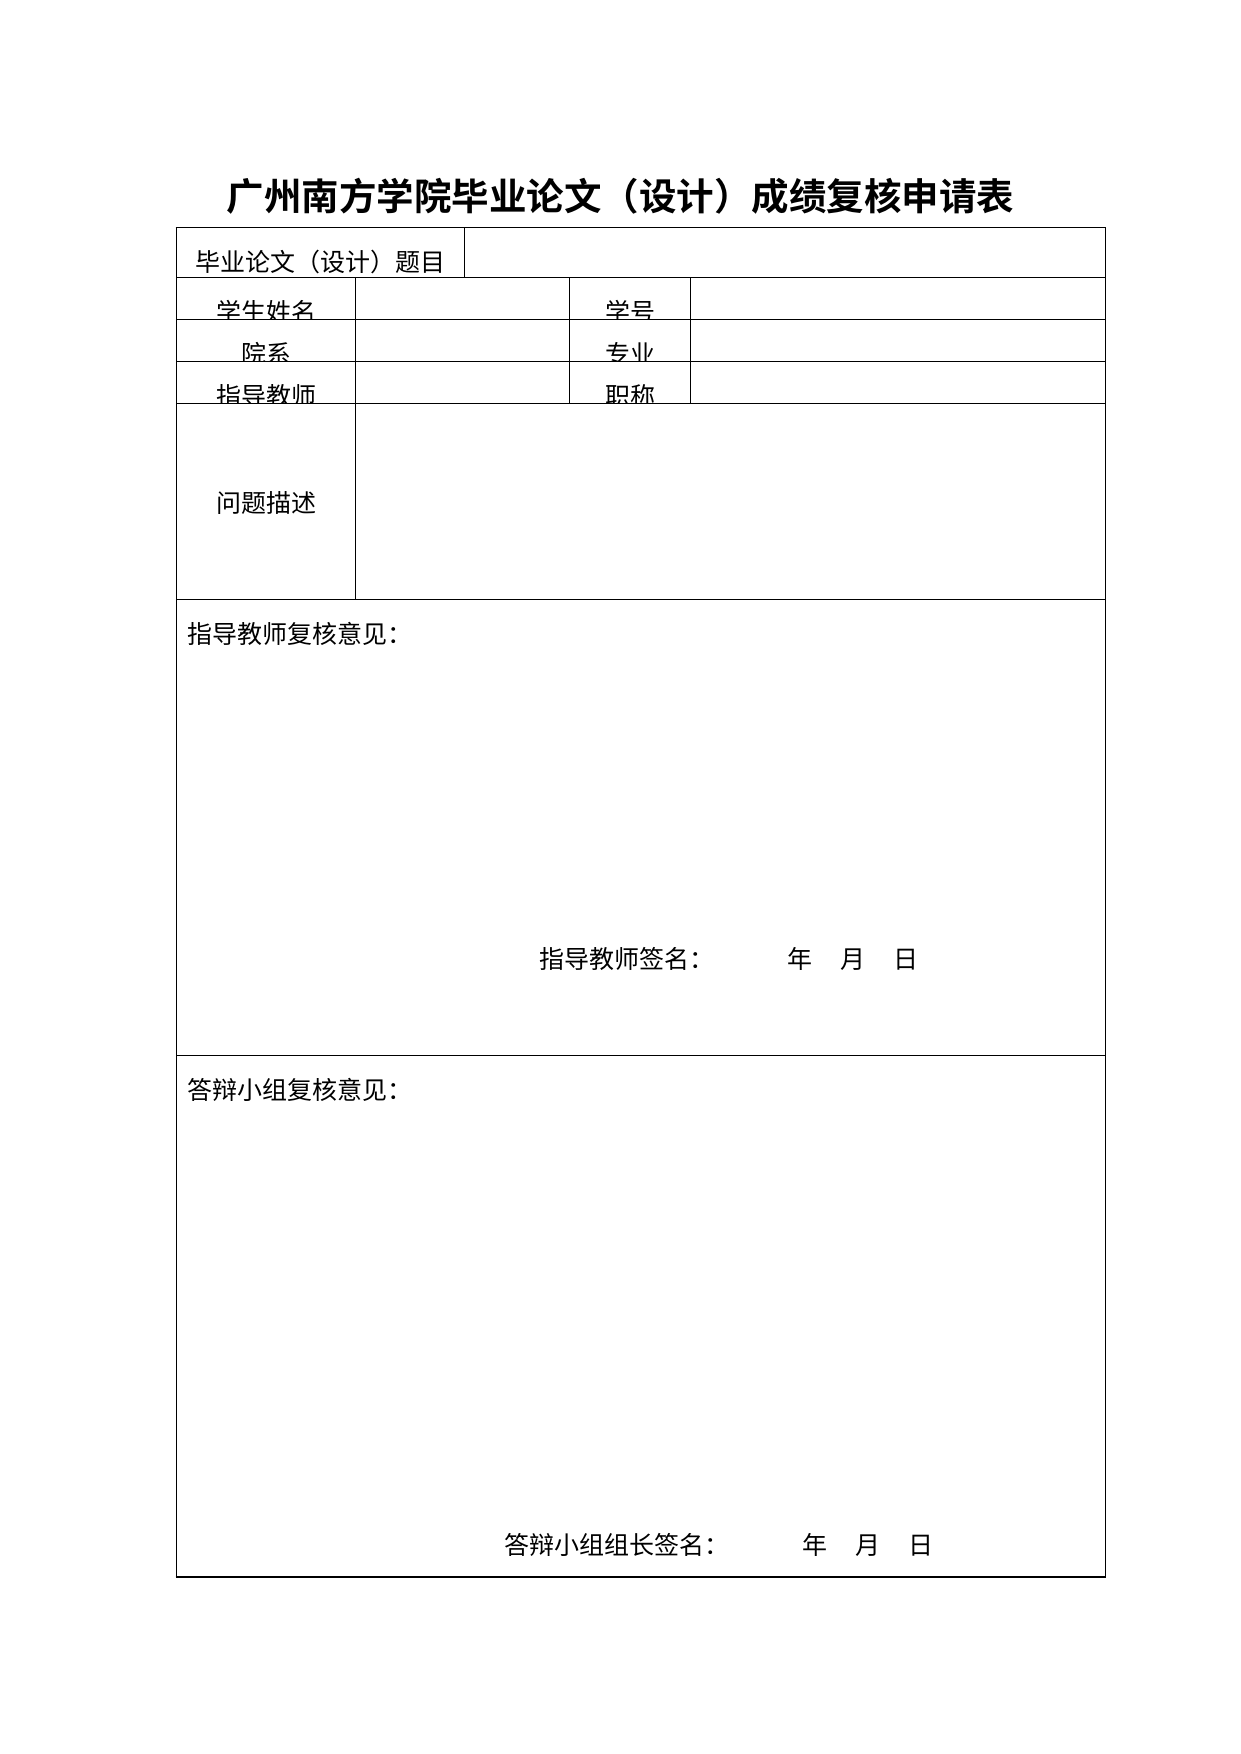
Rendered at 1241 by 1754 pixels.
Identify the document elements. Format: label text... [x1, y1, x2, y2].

table_cell 问题描述 [177, 404, 355, 599]
table_cell 指导教师 [177, 362, 355, 403]
table_header [465, 228, 1105, 277]
table_cell [691, 362, 1105, 403]
table_cell [356, 404, 1105, 599]
text 广州南方学院毕业论文（设计）成绩复核申请表 [187, 162, 1053, 227]
table_cell [691, 278, 1105, 319]
table_cell 院系 [177, 320, 355, 361]
table_cell [356, 278, 569, 319]
table_header 毕业论文（设计）题目 [177, 228, 464, 277]
table_cell 学号 [570, 278, 690, 319]
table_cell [177, 1056, 1105, 1576]
table_cell 指导教师复核意见： 指导教师签名： 年 月 日 [177, 600, 1105, 1055]
table_cell 专业 [570, 320, 690, 361]
table_cell [356, 320, 569, 361]
table_cell [356, 362, 569, 403]
table_cell 学生姓名 [177, 278, 355, 319]
table_cell 职称 [570, 362, 690, 403]
table_cell [691, 320, 1105, 361]
